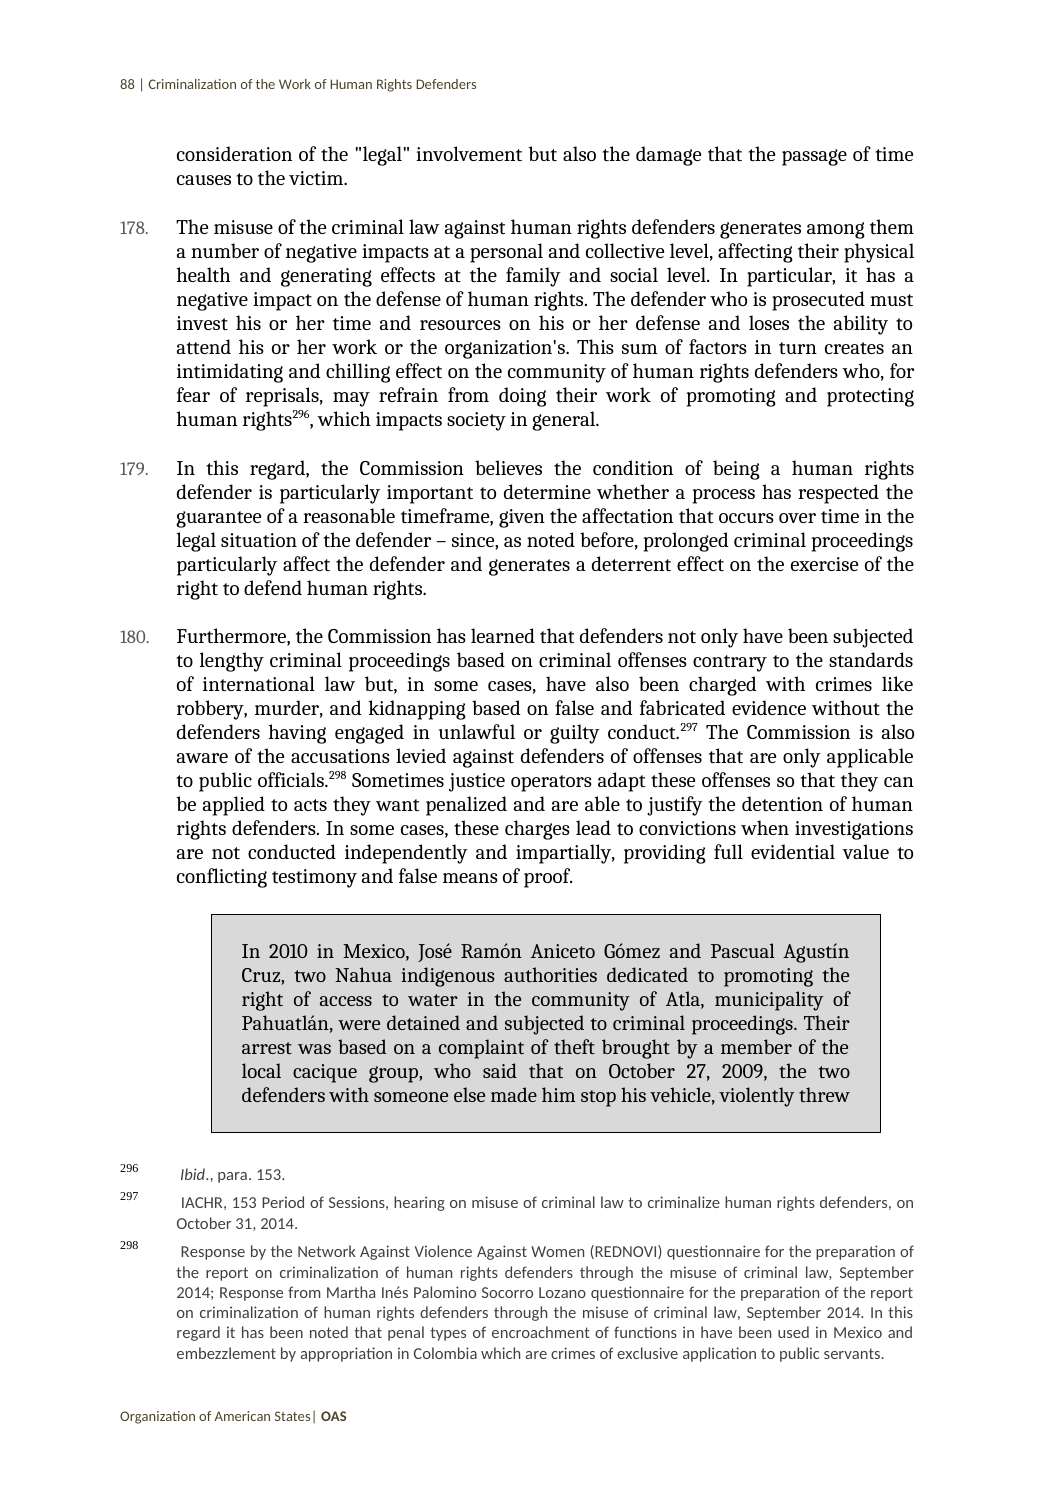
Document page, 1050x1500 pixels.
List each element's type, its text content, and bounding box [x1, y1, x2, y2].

text In this regard, the Commission believes the condition of being a human rights defender is particularly important to determine whether a process has respected the guarantee of a reasonable timeframe, given the affectation that occurs over time in the legal situation of the defender – since, as noted before, prolonged criminal proceedings particularly affect the defender and generates a deterrent effect on the exercise of the right to defend human rights. [120, 456, 915, 600]
text The misuse of the criminal law against human rights defenders generates among them a number of negative impacts at a personal and collective level, affecting their physical health and generating effects at the family and social level. In particular, it has a negative impact on the defense of human rights. The defender who is prosecuted must invest his or her time and resources on his or her defense and loses the ability to attend his or her work or the organization's. This sum of factors in turn creates an intimidating and chilling effect on the community of human rights defenders who, for fear of reprisals, may refrain from doing their work of promoting and protecting human rights, which impacts society in general. [120, 216, 915, 431]
text Furthermore, the Commission has learned that defenders not only have been subjected to lengthy criminal proceedings based on criminal offenses contrary to the standards of international law but, in some cases, have also been charged with crimes like robbery, murder, and kidnapping based on false and fabricated evidence without the defenders having engaged in unlawful or guilty conduct. The Commission is also aware of the accusations levied against defenders of offenses that are only applicable to public officials. Sometimes justice operators adapt these offenses so that they can be applied to acts they want penalized and are able to justify the detention of human rights defenders. In some cases, these charges lead to convictions when investigations are not conducted independently and impartially, providing full evidential value to conflicting testimony and false means of proof. [120, 625, 915, 889]
